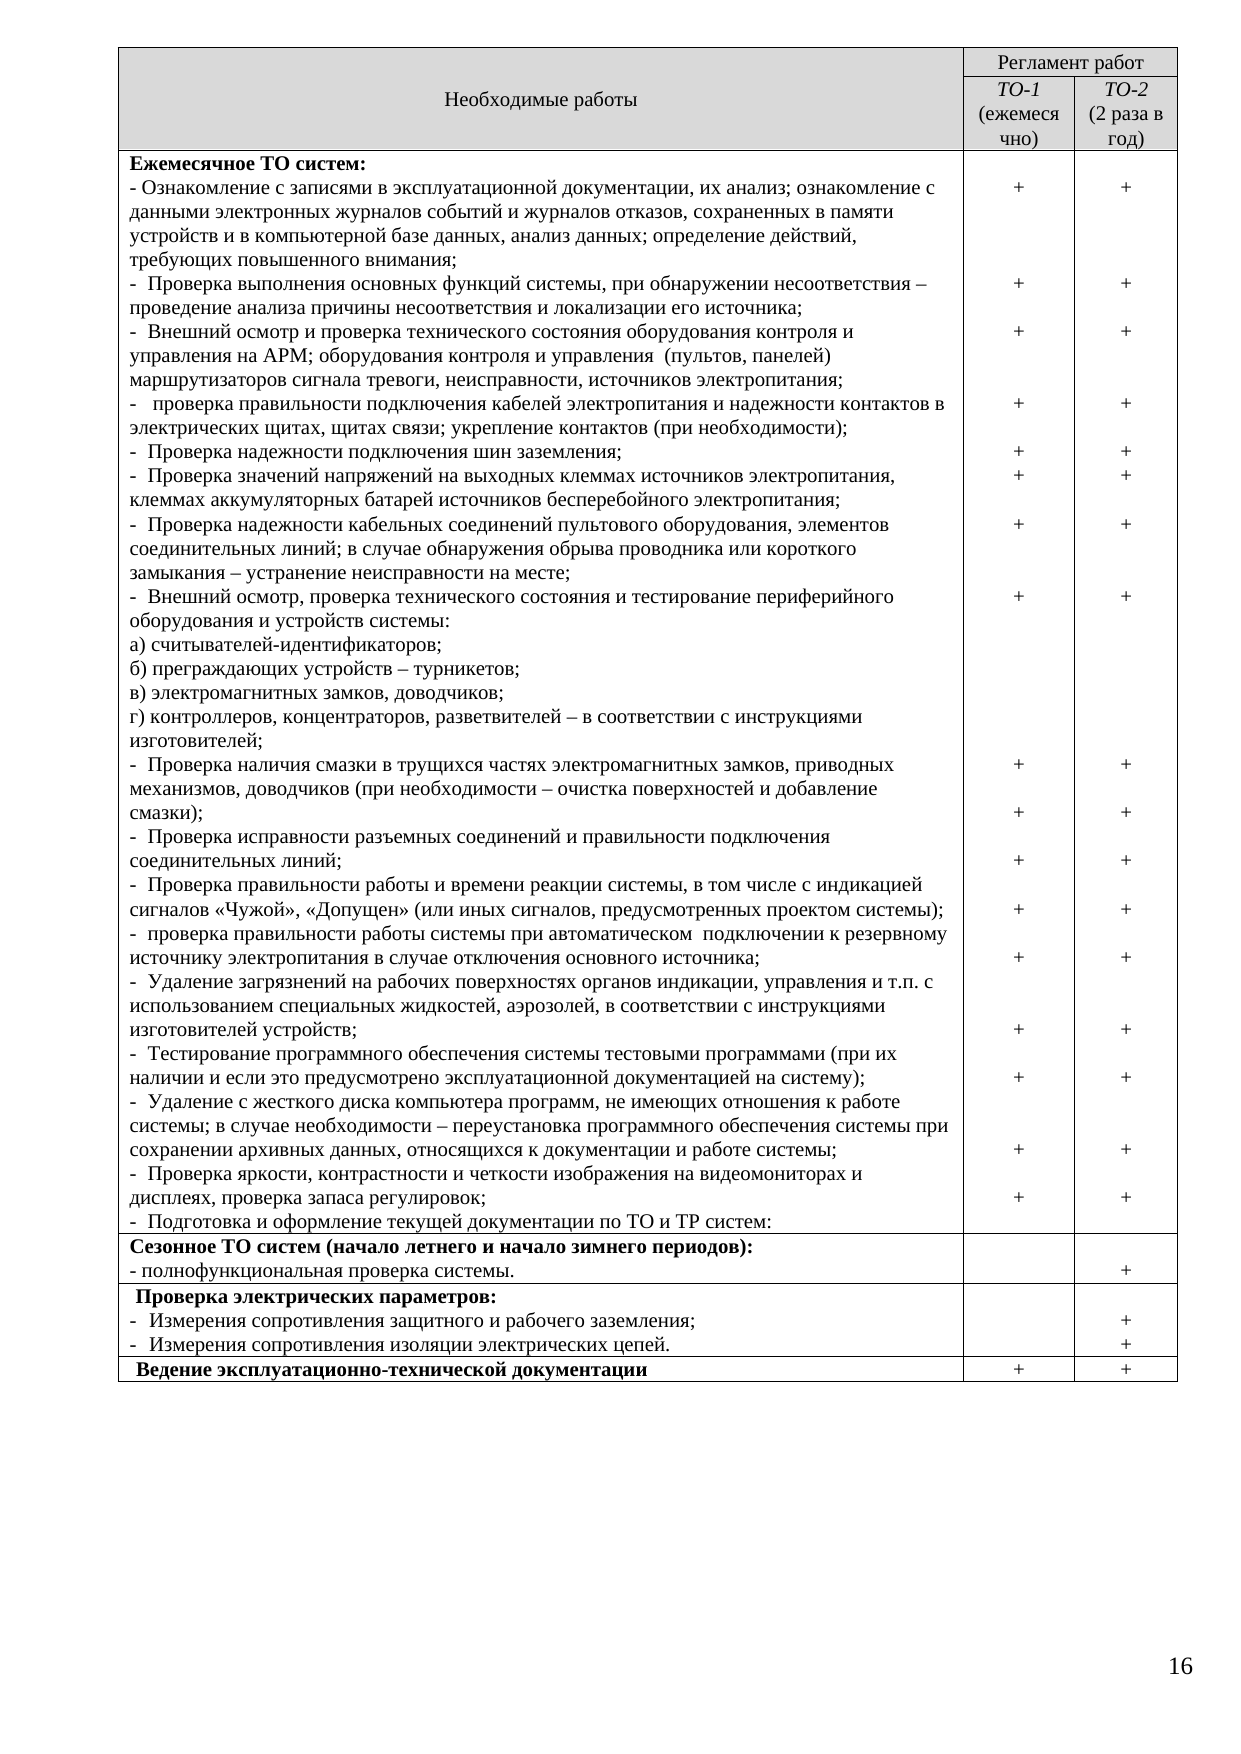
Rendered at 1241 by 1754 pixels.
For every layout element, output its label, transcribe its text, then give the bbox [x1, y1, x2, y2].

table_cell [964, 1234, 1074, 1282]
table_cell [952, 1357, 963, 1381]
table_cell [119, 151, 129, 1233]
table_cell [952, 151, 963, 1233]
table_header Регламент работ [964, 48, 1177, 76]
table_cell + [1075, 1357, 1177, 1381]
table_cell ТО-1 (ежемесячно) [964, 77, 1074, 149]
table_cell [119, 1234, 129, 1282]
table_cell ТО-2 (2 раза в год) [1075, 77, 1177, 149]
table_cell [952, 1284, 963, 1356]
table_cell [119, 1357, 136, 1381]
table_cell + + [1075, 1284, 1177, 1356]
table_cell + + + + + + + + + + + + + + + + + [1075, 151, 1177, 1233]
table_cell + + + + + + + + + + + + + + + + + [964, 151, 1074, 1233]
table_cell + [964, 1357, 1074, 1381]
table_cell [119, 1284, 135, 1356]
table_header Необходимые работы [119, 48, 963, 149]
table_cell [964, 1284, 1074, 1356]
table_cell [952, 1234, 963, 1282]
table_cell + [1075, 1234, 1177, 1282]
